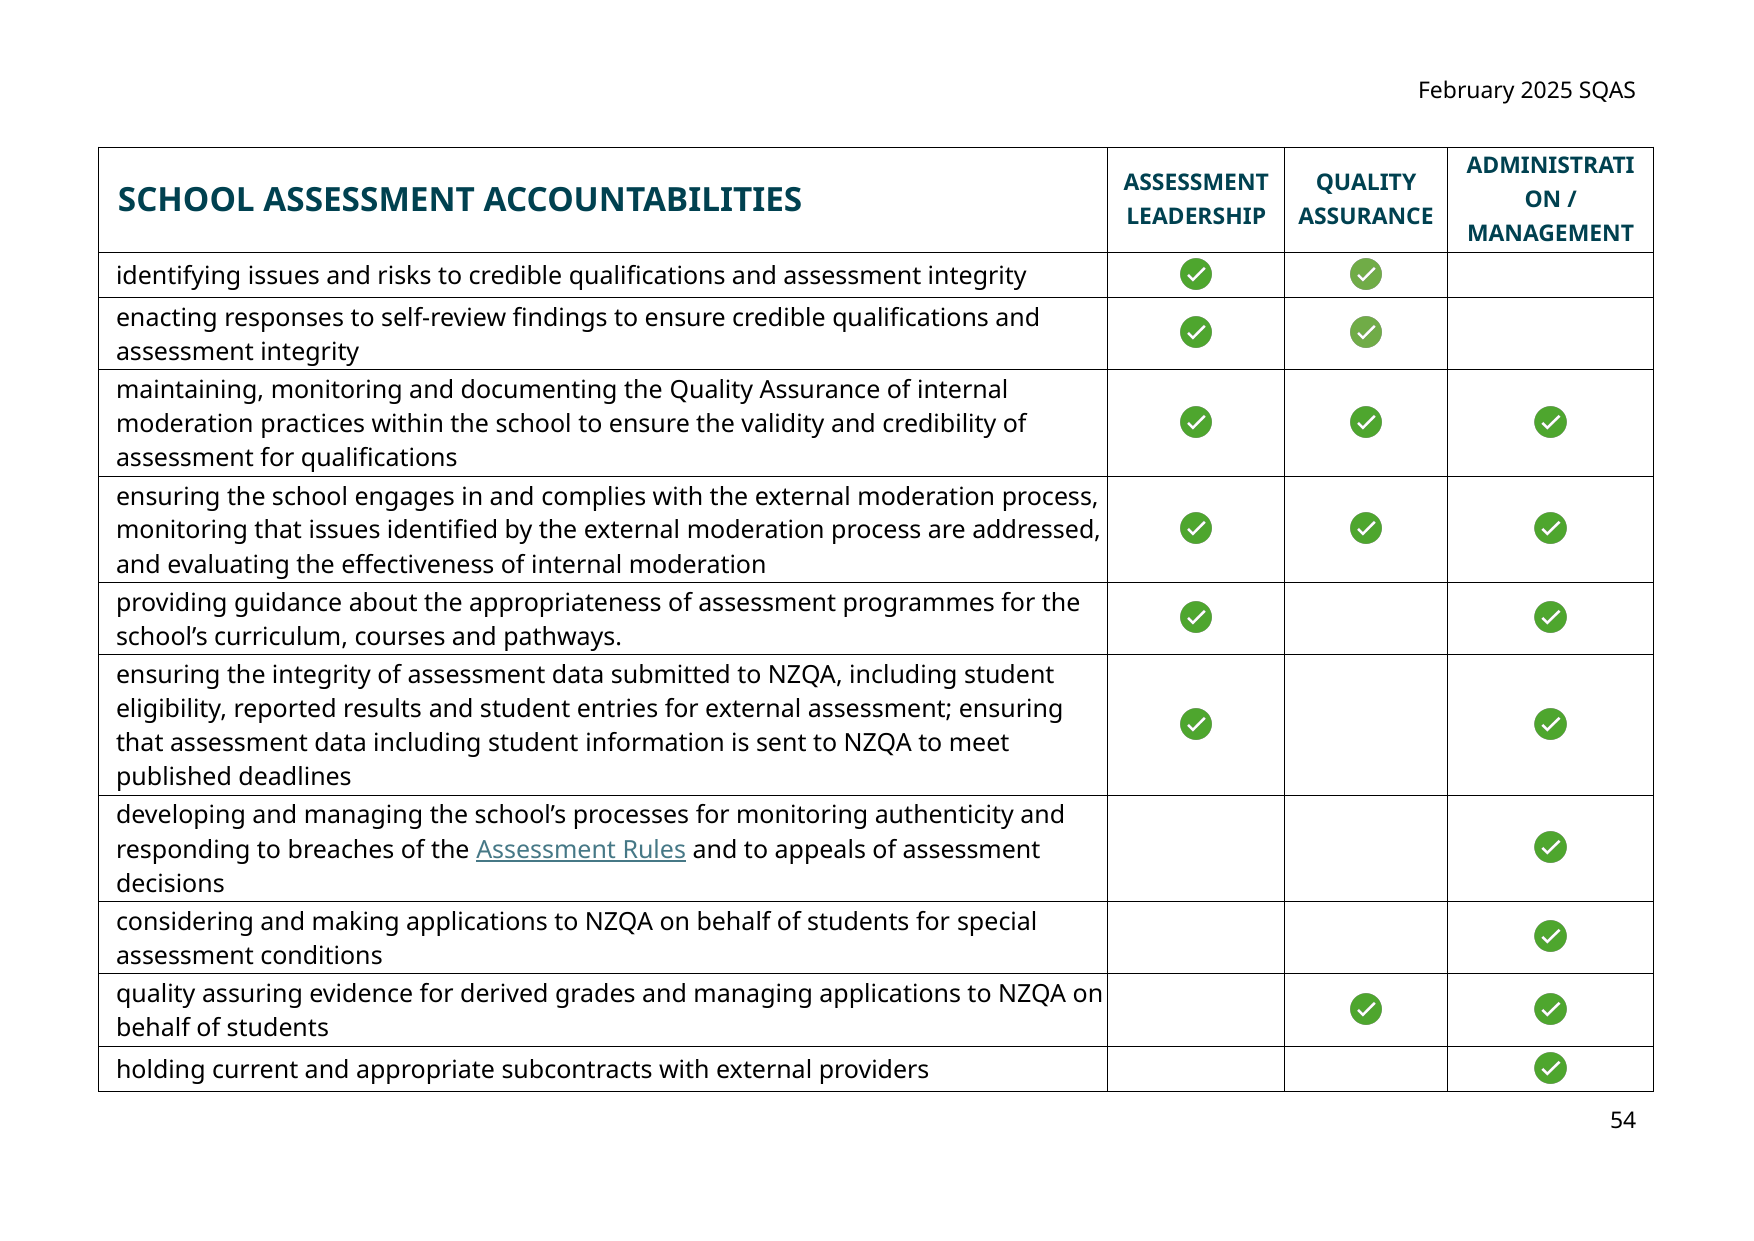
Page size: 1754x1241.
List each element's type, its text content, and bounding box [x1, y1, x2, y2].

picture [1176, 402, 1216, 442]
table_cell [1285, 902, 1447, 973]
table_cell [1285, 974, 1447, 1046]
table_cell [1108, 370, 1284, 476]
table_cell [1285, 253, 1447, 297]
table_cell [1108, 477, 1284, 582]
table_cell quality assuring evidence for derived grades and managing applications to NZQA on behalf of students [99, 974, 1107, 1046]
table_cell ensuring the integrity of assessment data submitted to NZQA, including student eligibility, reported results and student entries for external assessment; ensuring that assessment data including student information is sent to NZQA to meet published deadlines [99, 655, 1107, 794]
table_cell [1285, 298, 1447, 369]
table_cell [1285, 796, 1447, 901]
table_cell [1448, 370, 1653, 476]
picture [1531, 917, 1570, 956]
table_header SCHOOL ASSESSMENT ACCOUNTABILITIES [99, 148, 1107, 252]
picture [1176, 254, 1216, 294]
picture [1531, 704, 1570, 744]
picture [1531, 597, 1570, 637]
picture [1346, 254, 1386, 294]
table_cell [1448, 477, 1653, 582]
picture [1531, 508, 1570, 548]
picture [1531, 1048, 1570, 1088]
table_cell [1285, 1047, 1447, 1091]
table_cell enacting responses to self-review findings to ensure credible qualifications and assessment integrity [99, 298, 1107, 369]
table_cell [1285, 370, 1447, 476]
table_header QUALITY ASSURANCE [1285, 148, 1447, 252]
table_cell considering and making applications to NZQA on behalf of students for special assessment conditions [99, 902, 1107, 973]
table_cell [1448, 298, 1653, 369]
picture [1176, 597, 1216, 637]
picture [1176, 704, 1216, 744]
picture [1531, 402, 1570, 442]
table_header ADMINISTRATION / MANAGEMENT [1448, 148, 1653, 252]
table_cell [1285, 655, 1447, 794]
table_cell maintaining, monitoring and documenting the Quality Assurance of internal moderation practices within the school to ensure the validity and credibility of assessment for qualifications [99, 370, 1107, 476]
table_cell providing guidance about the appropriateness of assessment programmes for the school’s curriculum, courses and pathways. [99, 583, 1107, 654]
table_cell [1285, 477, 1447, 582]
table_cell [1448, 902, 1653, 973]
picture [1176, 508, 1216, 548]
table_cell [1108, 298, 1284, 369]
table_header ASSESSMENT LEADERSHIP [1108, 148, 1284, 252]
table_cell [1285, 583, 1447, 654]
table_cell [1108, 253, 1284, 297]
picture [1531, 989, 1570, 1029]
table_cell [1108, 974, 1284, 1046]
table_cell [1108, 1047, 1284, 1091]
table_cell [1108, 655, 1284, 794]
table_cell ensuring the school engages in and complies with the external moderation process, monitoring that issues identified by the external moderation process are addressed, and evaluating the effectiveness of internal moderation [99, 477, 1107, 582]
table_cell [1108, 583, 1284, 654]
picture [1531, 827, 1570, 867]
picture [1176, 312, 1216, 352]
picture [1346, 312, 1386, 352]
table_cell identifying issues and risks to credible qualifications and assessment integrity [99, 253, 1107, 297]
table_cell [1448, 583, 1653, 654]
table_cell [1448, 253, 1653, 297]
table_cell [1448, 1047, 1653, 1091]
table_cell [1108, 902, 1284, 973]
table_cell [1448, 655, 1653, 794]
picture [1346, 402, 1386, 442]
table_cell developing and managing the school’s processes for monitoring authenticity and responding to breaches of the Assessment Rules and to appeals of assessment decisions [99, 796, 1107, 901]
table_cell [1448, 796, 1653, 901]
table_cell [1448, 974, 1653, 1046]
picture [1346, 989, 1386, 1029]
picture [1346, 508, 1386, 548]
table_cell [1108, 796, 1284, 901]
table_cell holding current and appropriate subcontracts with external providers [99, 1047, 1107, 1091]
